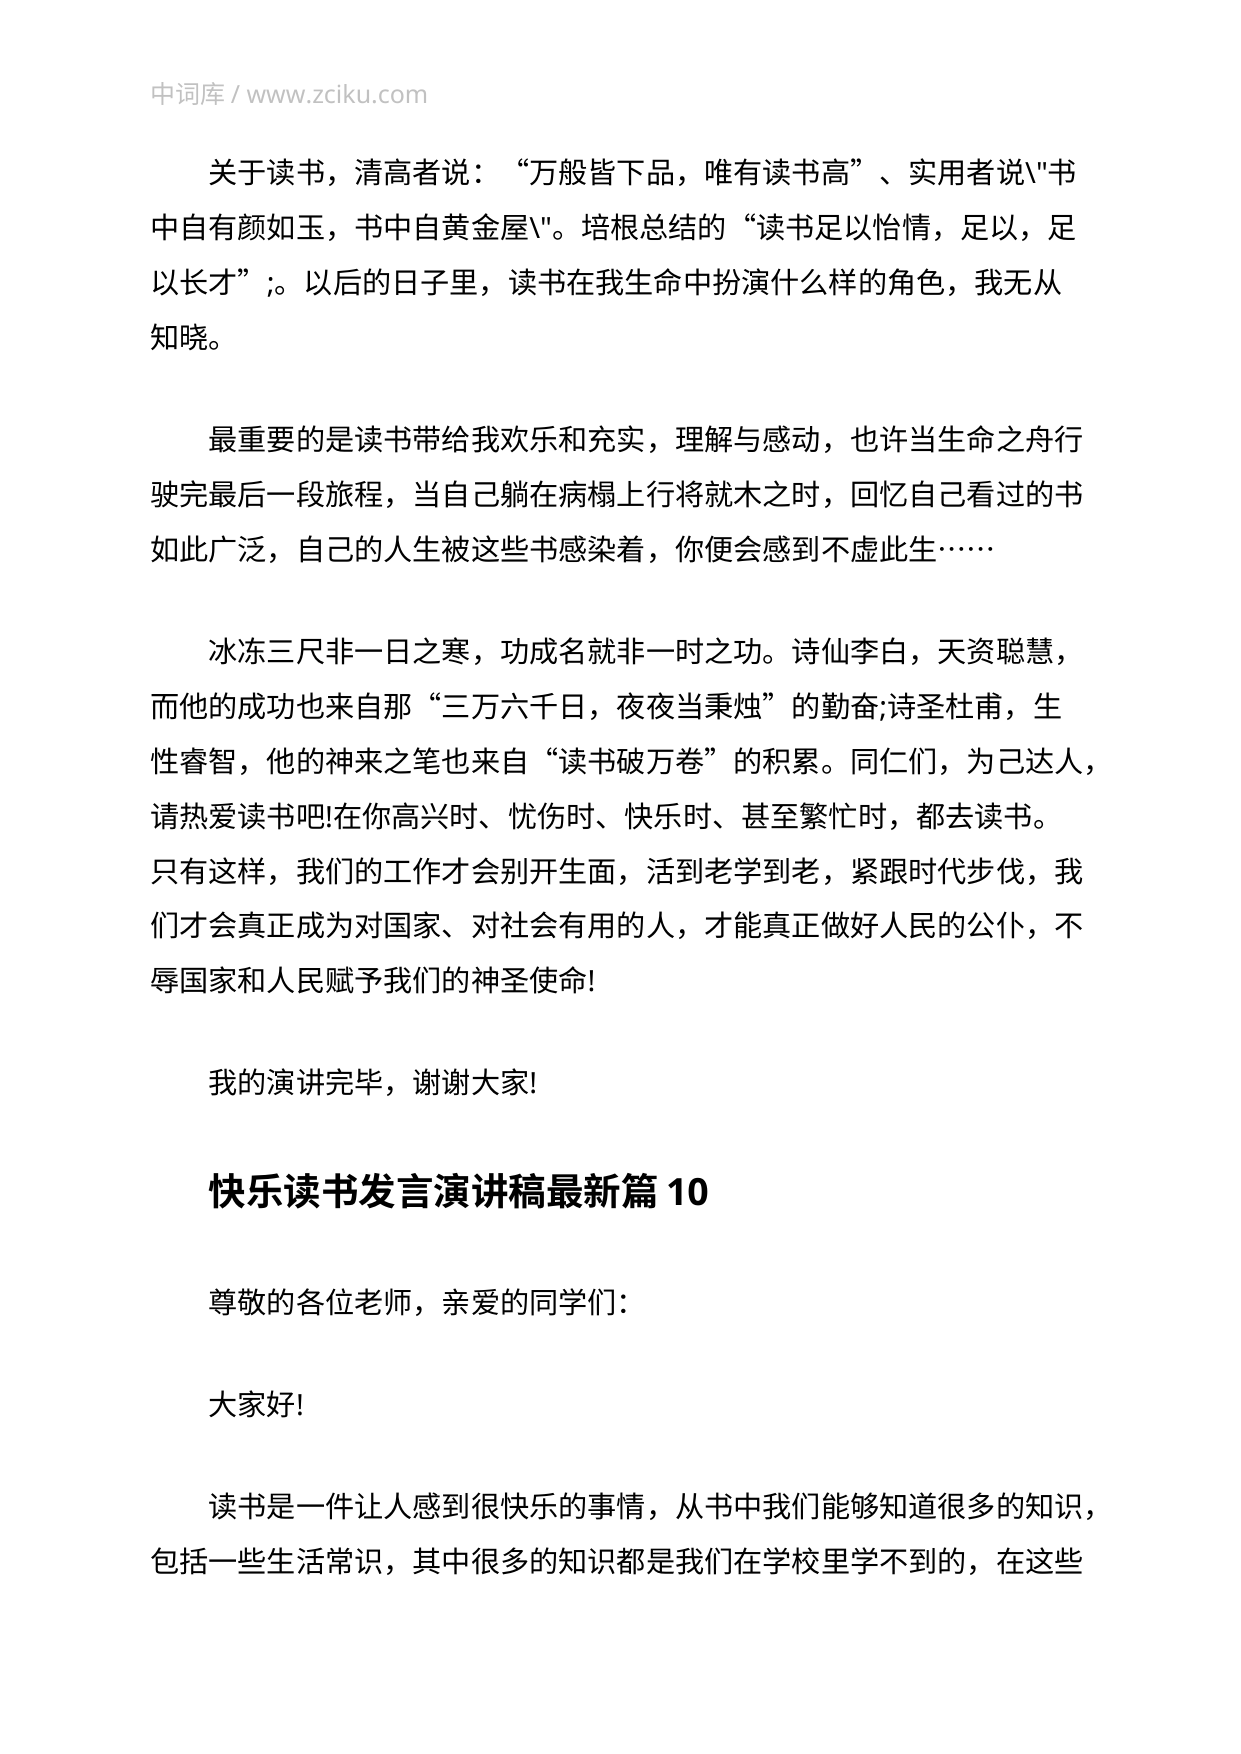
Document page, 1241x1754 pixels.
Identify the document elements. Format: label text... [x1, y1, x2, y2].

text 最重要的是读书带给我欢乐和充实，理解与感动，也许当生命之舟行驶完最后一段旅程，当自己躺在病榻上行将就木之时，回忆自己看过的书如此广泛，自己的人生被这些书感染着，你便会感到不虚此生…… [150, 417, 1090, 569]
text 大家好! [150, 1381, 1090, 1424]
text 快乐读书发言演讲稿最新篇10 [150, 1162, 1090, 1216]
text 我的演讲完毕，谢谢大家! [150, 1060, 1090, 1102]
text 尊敬的各位老师，亲爱的同学们： [150, 1279, 1090, 1322]
text 关于读书，清高者说：“万般皆下品，唯有读书高”、实用者说\"书中自有颜如玉，书中自黄金屋\"。培根总结的“读书足以怡情，足以，足以长才”;。以后的日子里，读书在我生命中扮演什么样的角色，我无从知晓。 [150, 150, 1090, 357]
text 冰冻三尺非一日之寒，功成名就非一时之功。诗仙李白，天资聪慧，而他的成功也来自那“三万六千日，夜夜当秉烛”的勤奋;诗圣杜甫，生性睿智，他的神来之笔也来自“读书破万卷”的积累。同仁们，为己达人，请热爱读书吧!在你高兴时、忧伤时、快乐时、甚至繁忙时，都去读书。只有这样，我们的工作才会别开生面，活到老学到老，紧跟时代步伐，我们才会真正成为对国家、对社会有用的人，才能真正做好人民的公仆，不辱国家和人民赋予我们的神圣使命! [150, 628, 1090, 1000]
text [150, 1483, 1090, 1580]
